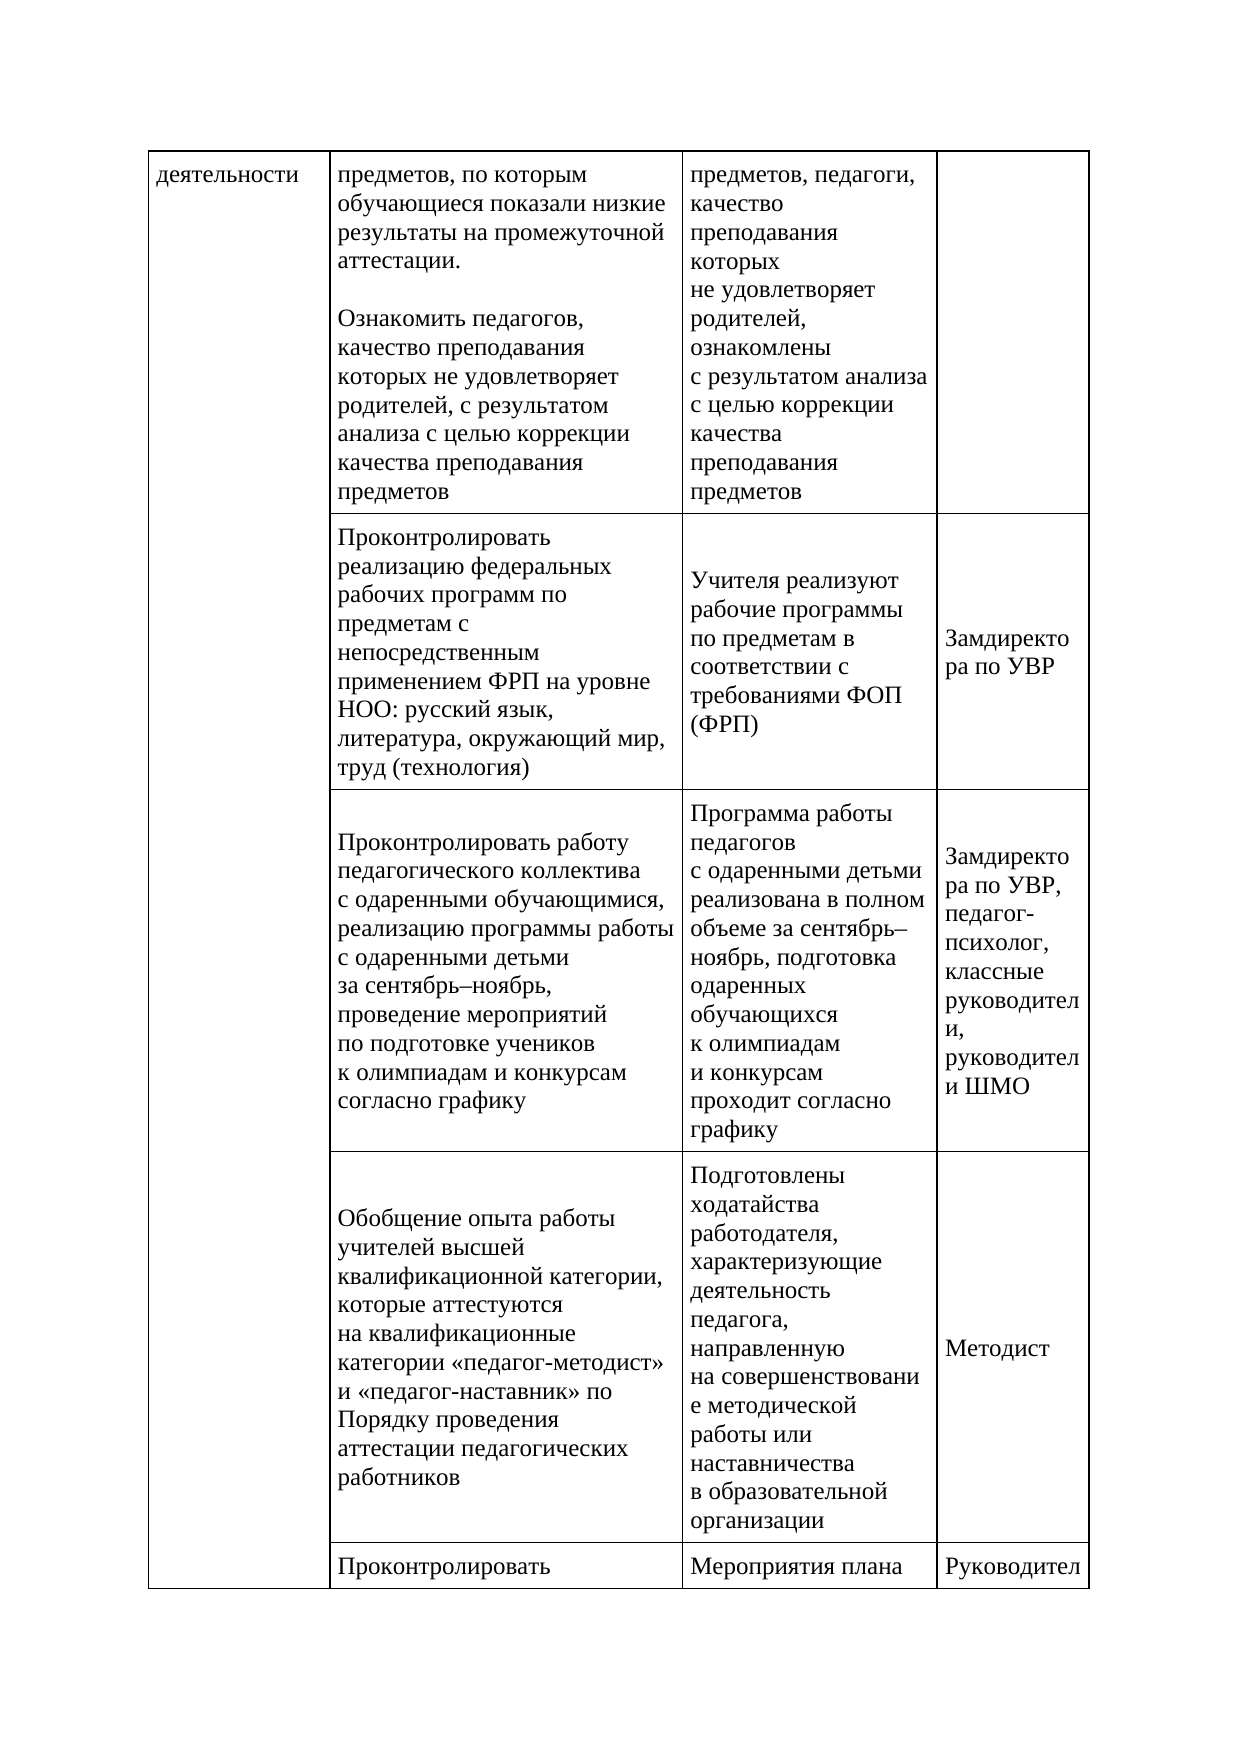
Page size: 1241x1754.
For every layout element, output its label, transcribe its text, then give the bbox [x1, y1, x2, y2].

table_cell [331, 152, 682, 513]
table_cell Методист [938, 1152, 1088, 1542]
table_cell Проконтролировать работу педагогического коллектива с одаренными обучающимися, реализацию программы работы с одаренными детьми за сентябрь–ноябрь, проведение мероприятий по подготовке учеников к олимпиадам и конкурсам согласно графику [331, 790, 682, 1151]
table_cell Замдиректора по УВР, педагог-психолог, классные руководители, руководители ШМО [938, 790, 1088, 1151]
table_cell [683, 152, 936, 513]
table_cell Учителя реализуют рабочие программы по предметам в соответствии с требованиями ФОП (ФРП) [683, 514, 936, 788]
table_cell Подготовлены ходатайства работодателя, характеризующие деятельность педагога, направленную на совершенствование методической работы или наставничества в образовательной организации [683, 1152, 936, 1542]
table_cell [331, 1543, 682, 1588]
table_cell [683, 1543, 936, 1588]
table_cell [938, 1543, 1088, 1588]
table_cell Замдиректора по УВР [938, 514, 1088, 788]
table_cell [938, 152, 1088, 513]
table_cell Программа работы педагогов с одаренными детьми реализована в полном объеме за сентябрь–ноябрь, подготовка одаренных обучающихся к олимпиадам и конкурсам проходит согласно графику [683, 790, 936, 1151]
table_cell Проконтролировать реализацию федеральных рабочих программ по предметам с непосредственным применением ФРП на уровне НОО: русский язык, литература, окружающий мир, труд (технология) [331, 514, 682, 788]
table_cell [149, 152, 329, 1588]
table_cell Обобщение опыта работы учителей высшей квалификационной категории, которые аттестуются на квалификационные категории «педагог-методист» и «педагог-наставник» по Порядку проведения аттестации педагогических работников [331, 1152, 682, 1542]
